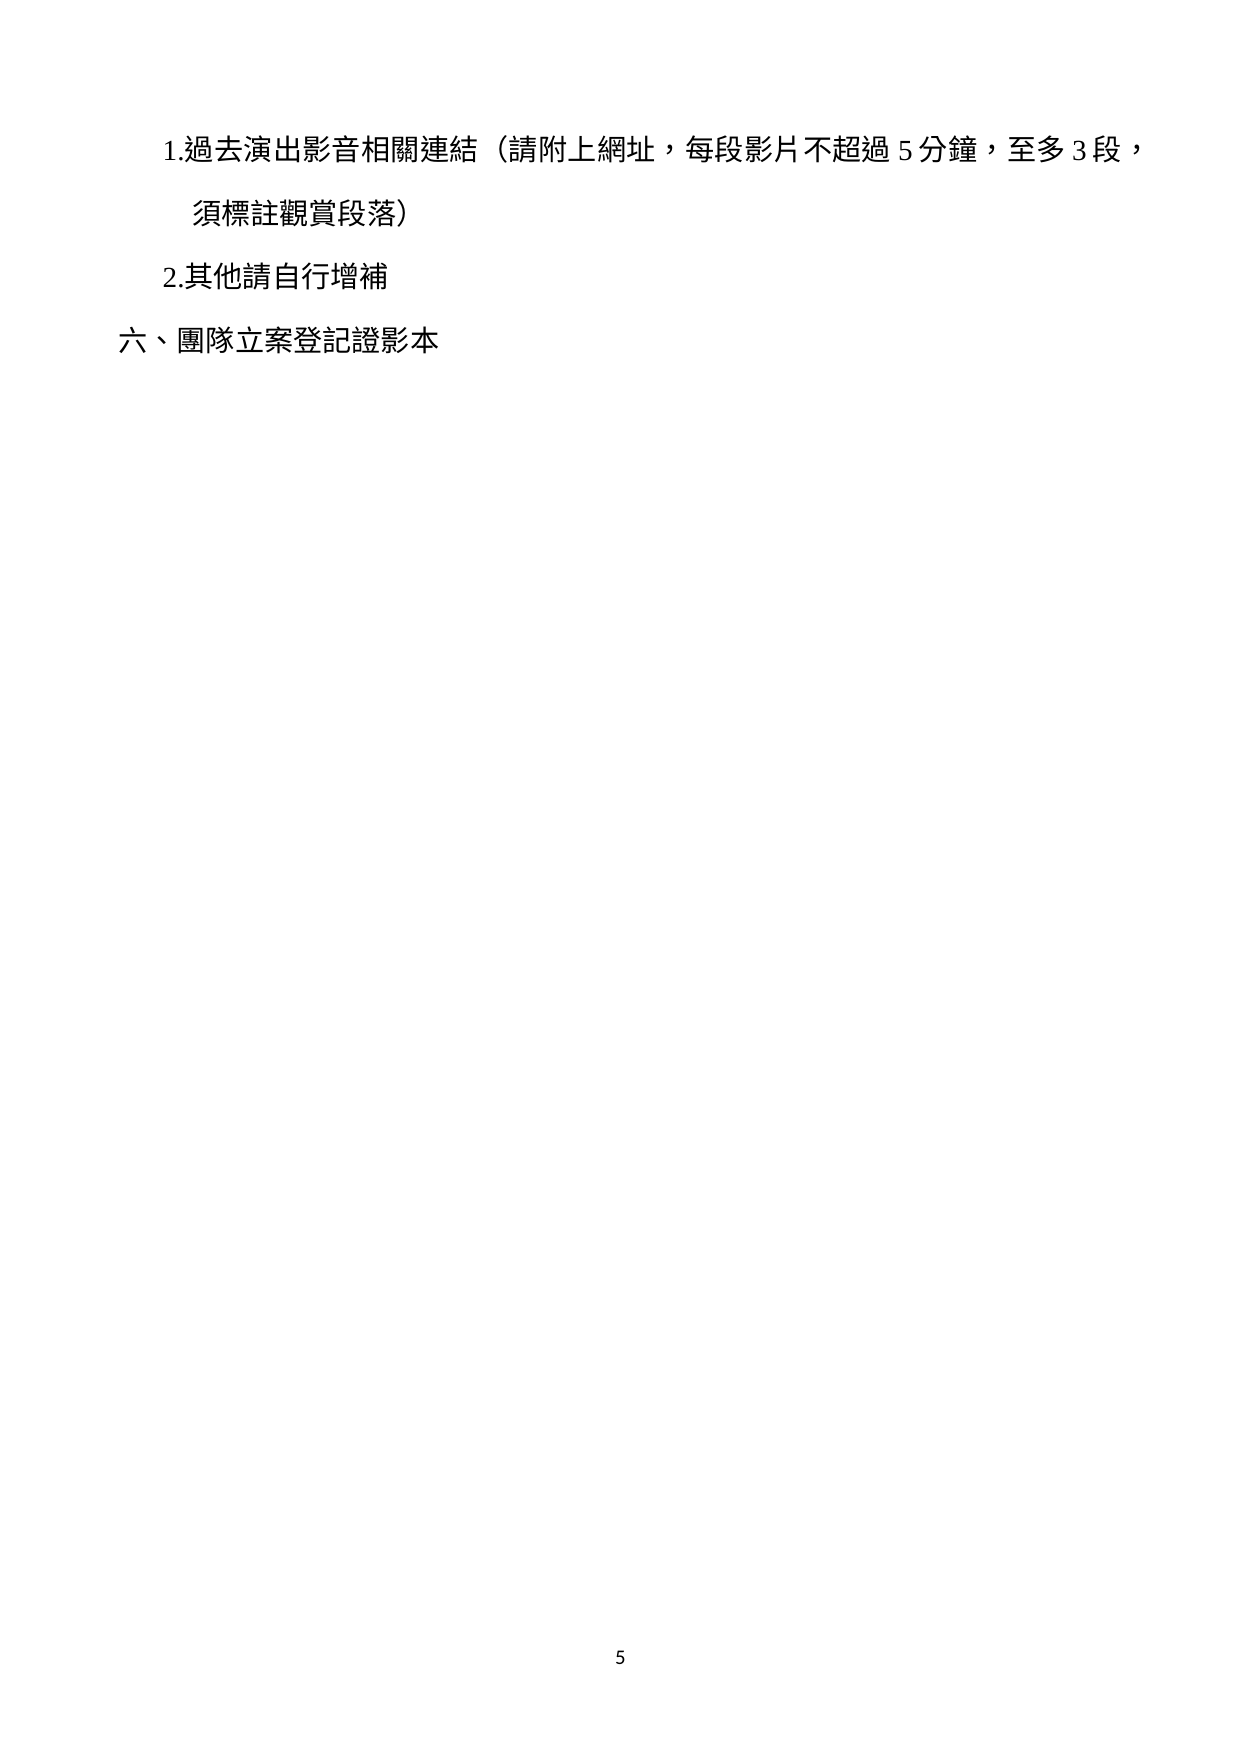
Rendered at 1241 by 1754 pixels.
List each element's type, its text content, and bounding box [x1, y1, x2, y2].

text 1.過去演出影音相關連結（請附上網址，每段影片不超過5分鐘，至多3段，須標註觀賞段落） [162, 127, 1122, 233]
text 六、團隊立案登記證影本 [118, 317, 1122, 359]
text 2.其他請自行增補 [162, 254, 1122, 296]
